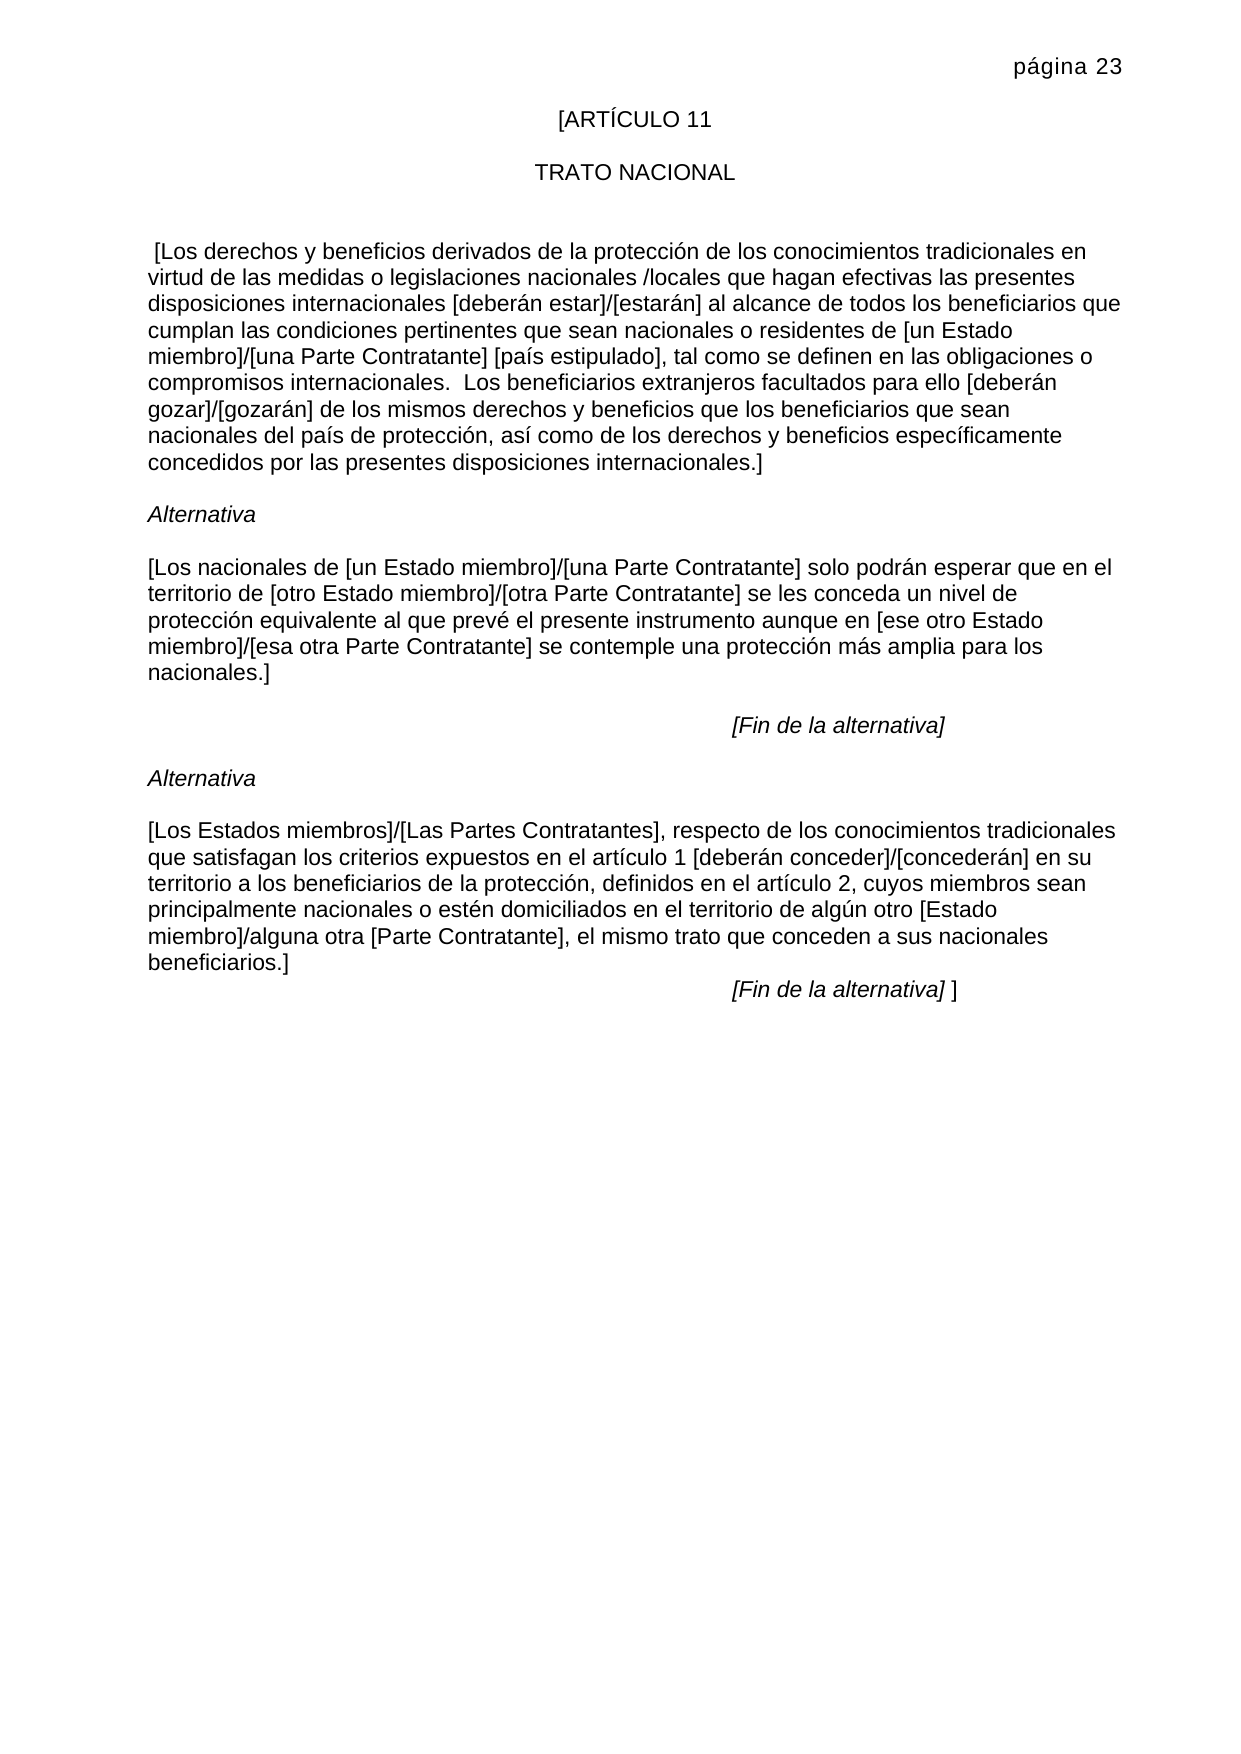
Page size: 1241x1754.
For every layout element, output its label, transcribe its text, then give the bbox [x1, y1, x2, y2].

text [ARTÍCULO 11 [148, 106, 1122, 132]
text [Fin de la alternativa] [732, 712, 1122, 738]
text [Los nacionales de [un Estado miembro]/[una Parte Contratante] solo podrán esperar que en el territorio de [otro Estado miembro]/[otra Parte Contratante] se les conceda un nivel de protección equivalente al que prevé el presente instrumento aunque en [ese otro Estado miembro]/[esa otra Parte Contratante] se contemple una protección más amplia para los nacionales.] [148, 554, 1122, 686]
text [Fin de la alternativa] ] [732, 976, 1122, 1002]
text [Los derechos y beneficios derivados de la protección de los conocimientos tradicionales en virtud de las medidas o legislaciones nacionales /locales que hagan efectivas las presentes disposiciones internacionales [deberán estar]/[estarán] al alcance de todos los beneficiarios que cumplan las condiciones pertinentes que sean nacionales o residentes de [un Estado miembro]/[una Parte Contratante] [país estipulado], tal como se definen en las obligaciones o compromisos internacionales. Los beneficiarios extranjeros facultados para ello [deberán gozar]/[gozarán] de los mismos derechos y beneficios que los beneficiarios que sean nacionales del país de protección, así como de los derechos y beneficios específicamente concedidos por las presentes disposiciones internacionales.] [148, 238, 1122, 475]
text Alternativa [148, 501, 1122, 527]
text Alternativa [148, 765, 1122, 791]
text [Los Estados miembros]/[Las Partes Contratantes], respecto de los conocimientos tradicionales que satisfagan los criterios expuestos en el artículo 1 [deberán conceder]/[concederán] en su territorio a los beneficiarios de la protección, definidos en el artículo 2, cuyos miembros sean principalmente nacionales o estén domiciliados en el territorio de algún otro [Estado miembro]/alguna otra [Parte Contratante], el mismo trato que conceden a sus nacionales beneficiarios.] [148, 817, 1122, 976]
text TRATO NACIONAL [148, 158, 1122, 185]
